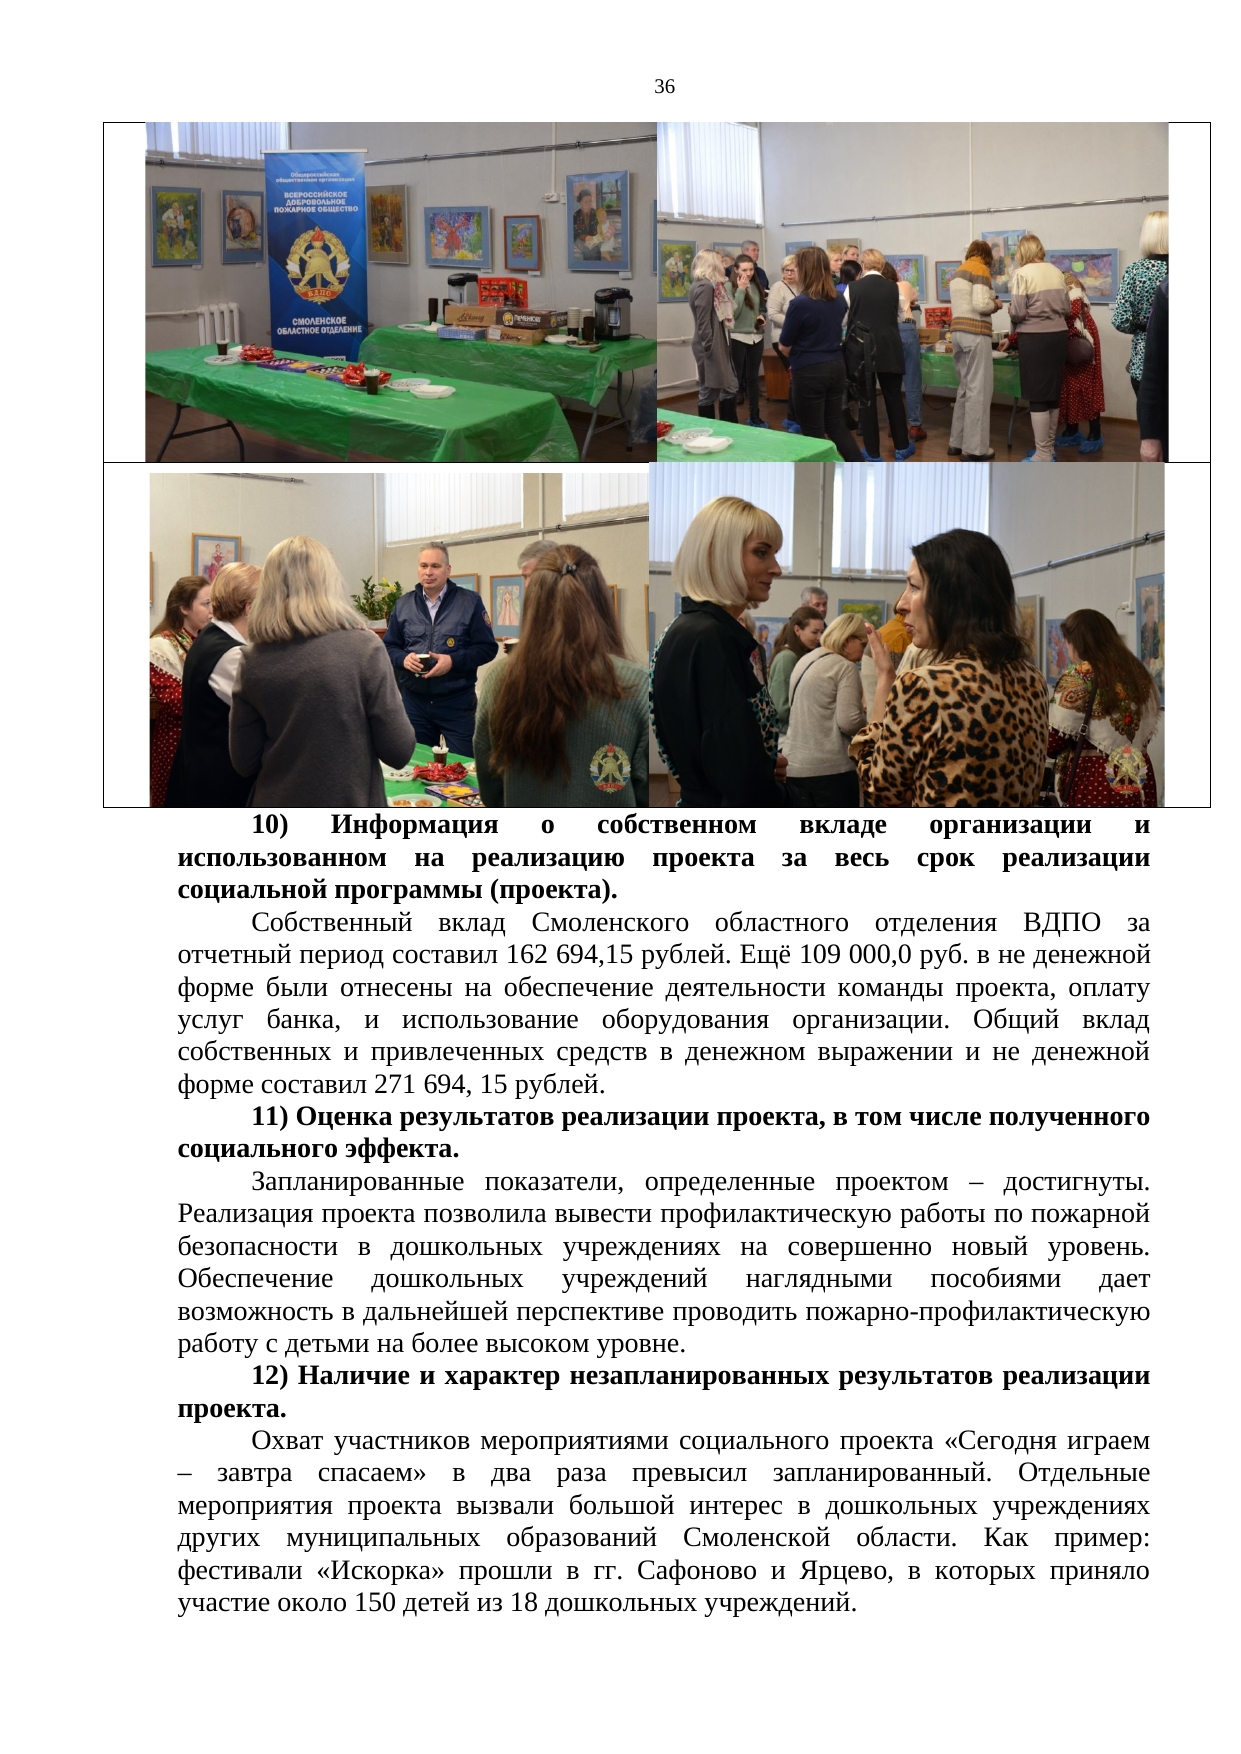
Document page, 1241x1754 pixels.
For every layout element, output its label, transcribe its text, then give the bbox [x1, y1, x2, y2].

table_cell [1169, 123, 1210, 462]
picture [145, 122, 1169, 807]
table_cell [104, 123, 145, 462]
text 12) Наличие и характер незапланированных результатов реализации проекта. [177, 1358, 1152, 1423]
text 10) Информация о собственном вкладе организации и использованном на реализацию проекта за весь срок реализации социальной программы (проекта). [177, 808, 1152, 905]
table_cell [104, 463, 649, 807]
table_cell [1165, 463, 1210, 807]
text Запланированные показатели, определенные проектом – достигнуты. Реализация проекта позволила вывести профилактическую работы по пожарной безопасности в дошкольных учреждениях на совершенно новый уровень. Обеспечение дошкольных учреждений наглядными пособиями дает возможность в дальнейшей перспективе проводить пожарно-профилактическую работу с детьми на более высоком уровне. [177, 1164, 1152, 1358]
text Собственный вклад Смоленского областного отделения ВДПО за отчетный период составил 162 694,15 рублей. Ещё 109 000,0 руб. в не денежной форме были отнесены на обеспечение деятельности команды проекта, оплату услуг банка, и использование оборудования организации. Общий вклад собственных и привлеченных средств в денежном выражении и не денежной форме составил 271 694, 15 рублей. [177, 905, 1152, 1099]
text Охват участников мероприятиями социального проекта «Сегодня играем – завтра спасаем» в два раза превысил запланированный. Отдельные мероприятия проекта вызвали большой интерес в дошкольных учреждениях других муниципальных образований Смоленской области. Как пример: фестивали «Искорка» прошли в гг. Сафоново и Ярцево, в которых приняло участие около 150 детей из 18 дошкольных учреждений. [177, 1423, 1152, 1617]
text 11) Оценка результатов реализации проекта, в том числе полученного социального эффекта. [177, 1099, 1152, 1164]
